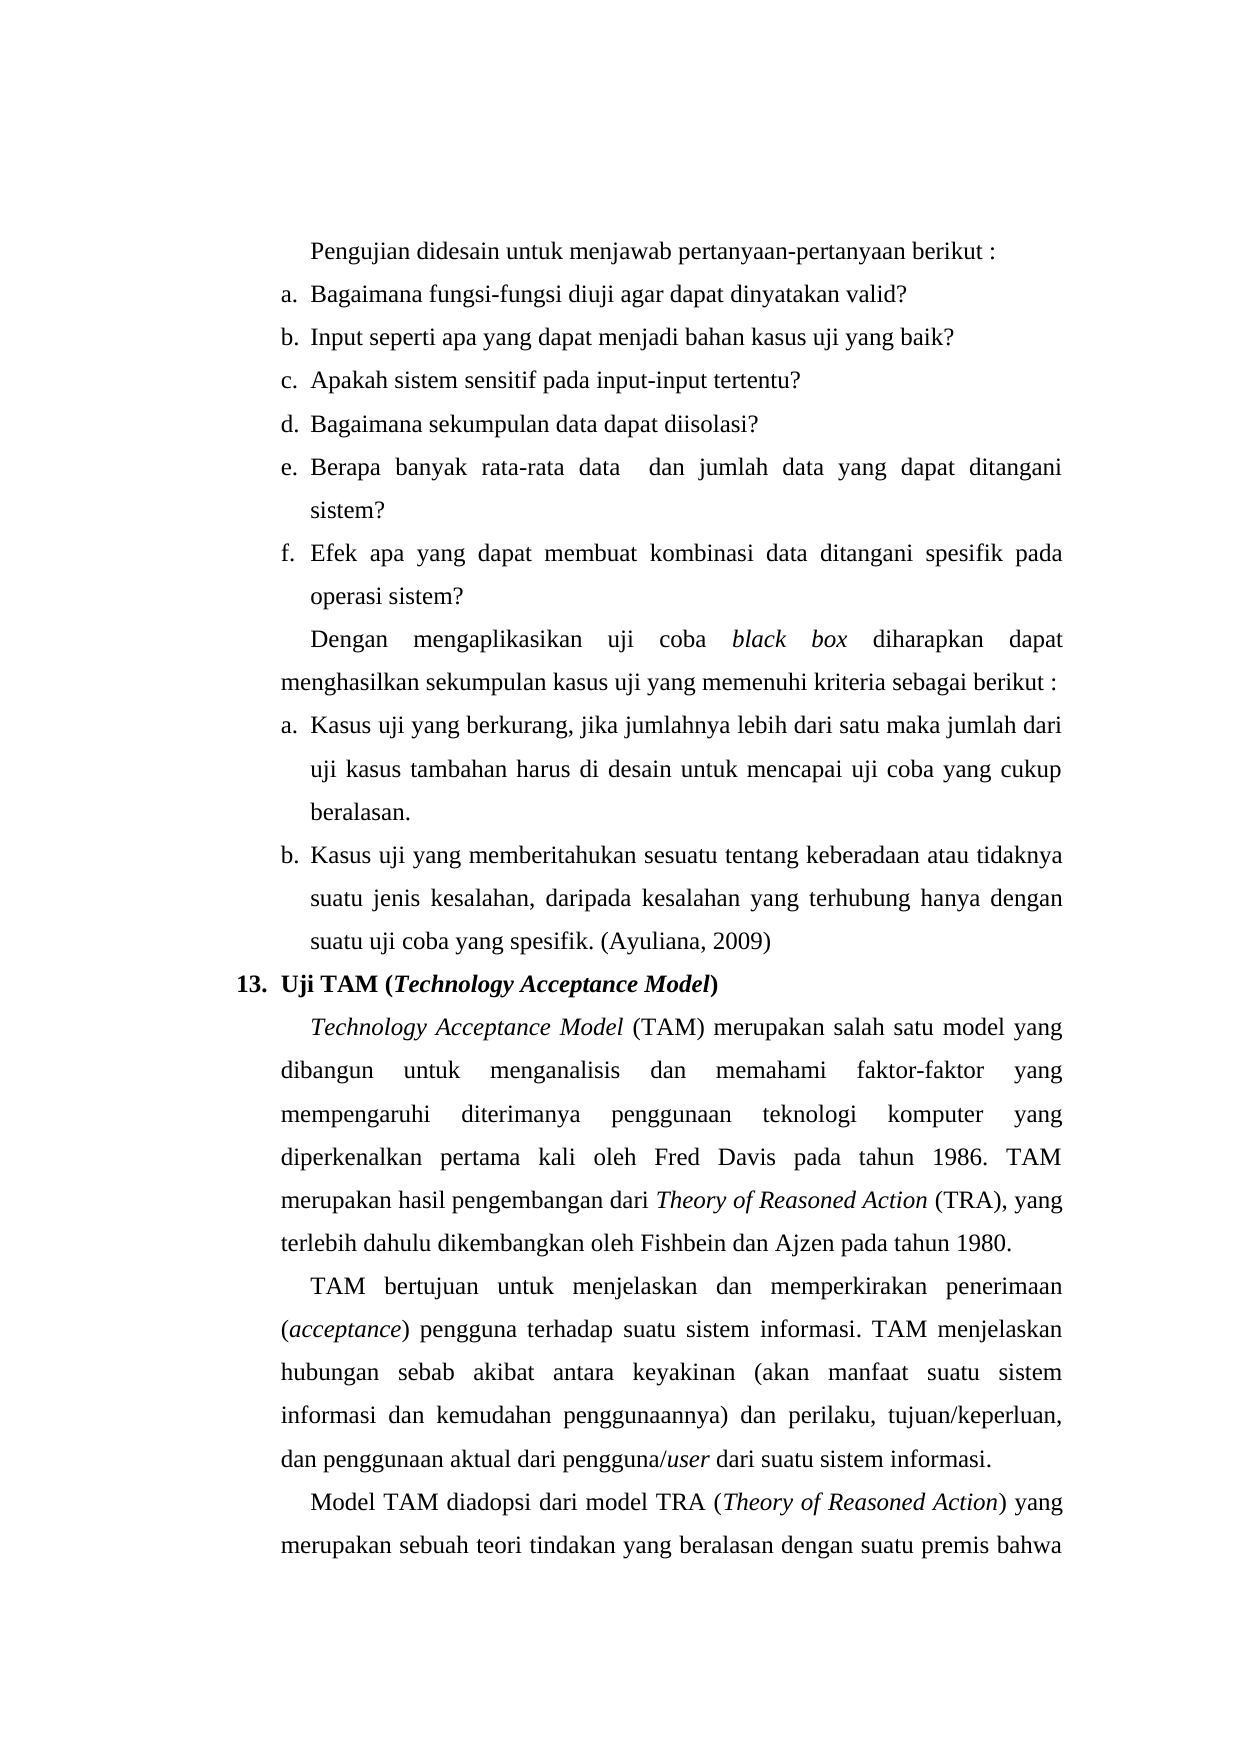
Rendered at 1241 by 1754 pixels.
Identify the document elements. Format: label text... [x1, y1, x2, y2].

list Apakah sistem sensitif pada input-input tertentu? [281, 366, 1063, 394]
list Berapa banyak rata-rata data dan jumlah data yang dapat ditangani sistem? [281, 452, 1063, 524]
text Dengan mengaplikasikan uji coba black box diharapkan dapat menghasilkan sekumpulan kasus uji yang memenuhi kriteria sebagai berikut : [281, 624, 1063, 696]
list Kasus uji yang berkurang, jika jumlahnya lebih dari satu maka jumlah dari uji kasus tambahan harus di desain untuk mencapai uji coba yang cukup beralasan. [281, 711, 1063, 826]
list Technology Acceptance Model (TAM) merupakan salah satu model yang dibangun untuk menganalisis dan memahami faktor-faktor yang mempengaruhi diterimanya penggunaan teknologi komputer yang diperkenalkan pertama kali oleh Fred Davis pada tahun 1986. TAM merupakan hasil pengembangan dari Theory of Reasoned Action (TRA), yang terlebih dahulu dikembangkan oleh Fishbein dan Ajzen pada tahun 1980. [281, 1012, 1063, 1257]
list Kasus uji yang memberitahukan sesuatu tentang keberadaan atau tidaknya suatu jenis kesalahan, daripada kesalahan yang terhubung hanya dengan suatu uji coba yang spesifik. (Ayuliana, 2009) [281, 840, 1063, 955]
list Input seperti apa yang dapat menjadi bahan kasus uji yang baik? [281, 322, 1063, 351]
list Bagaimana sekumpulan data dapat diisolasi? [281, 409, 1063, 437]
list Efek apa yang dapat membuat kombinasi data ditangani spesifik pada operasi sistem? [281, 538, 1063, 610]
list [281, 1487, 1063, 1559]
list Uji TAM (Technology Acceptance Model) [236, 969, 1063, 998]
list TAM bertujuan untuk menjelaskan dan memperkirakan penerimaan (acceptance) pengguna terhadap suatu sistem informasi. TAM menjelaskan hubungan sebab akibat antara keyakinan (akan manfaat suatu sistem informasi dan kemudahan penggunaannya) dan perilaku, tujuan/keperluan, dan penggunaan aktual dari pengguna/user dari suatu sistem informasi. [281, 1271, 1063, 1472]
text Pengujian didesain untuk menjawab pertanyaan-pertanyaan berikut : [281, 236, 1063, 265]
list Bagaimana fungsi-fungsi diuji agar dapat dinyatakan valid? [281, 279, 1063, 308]
